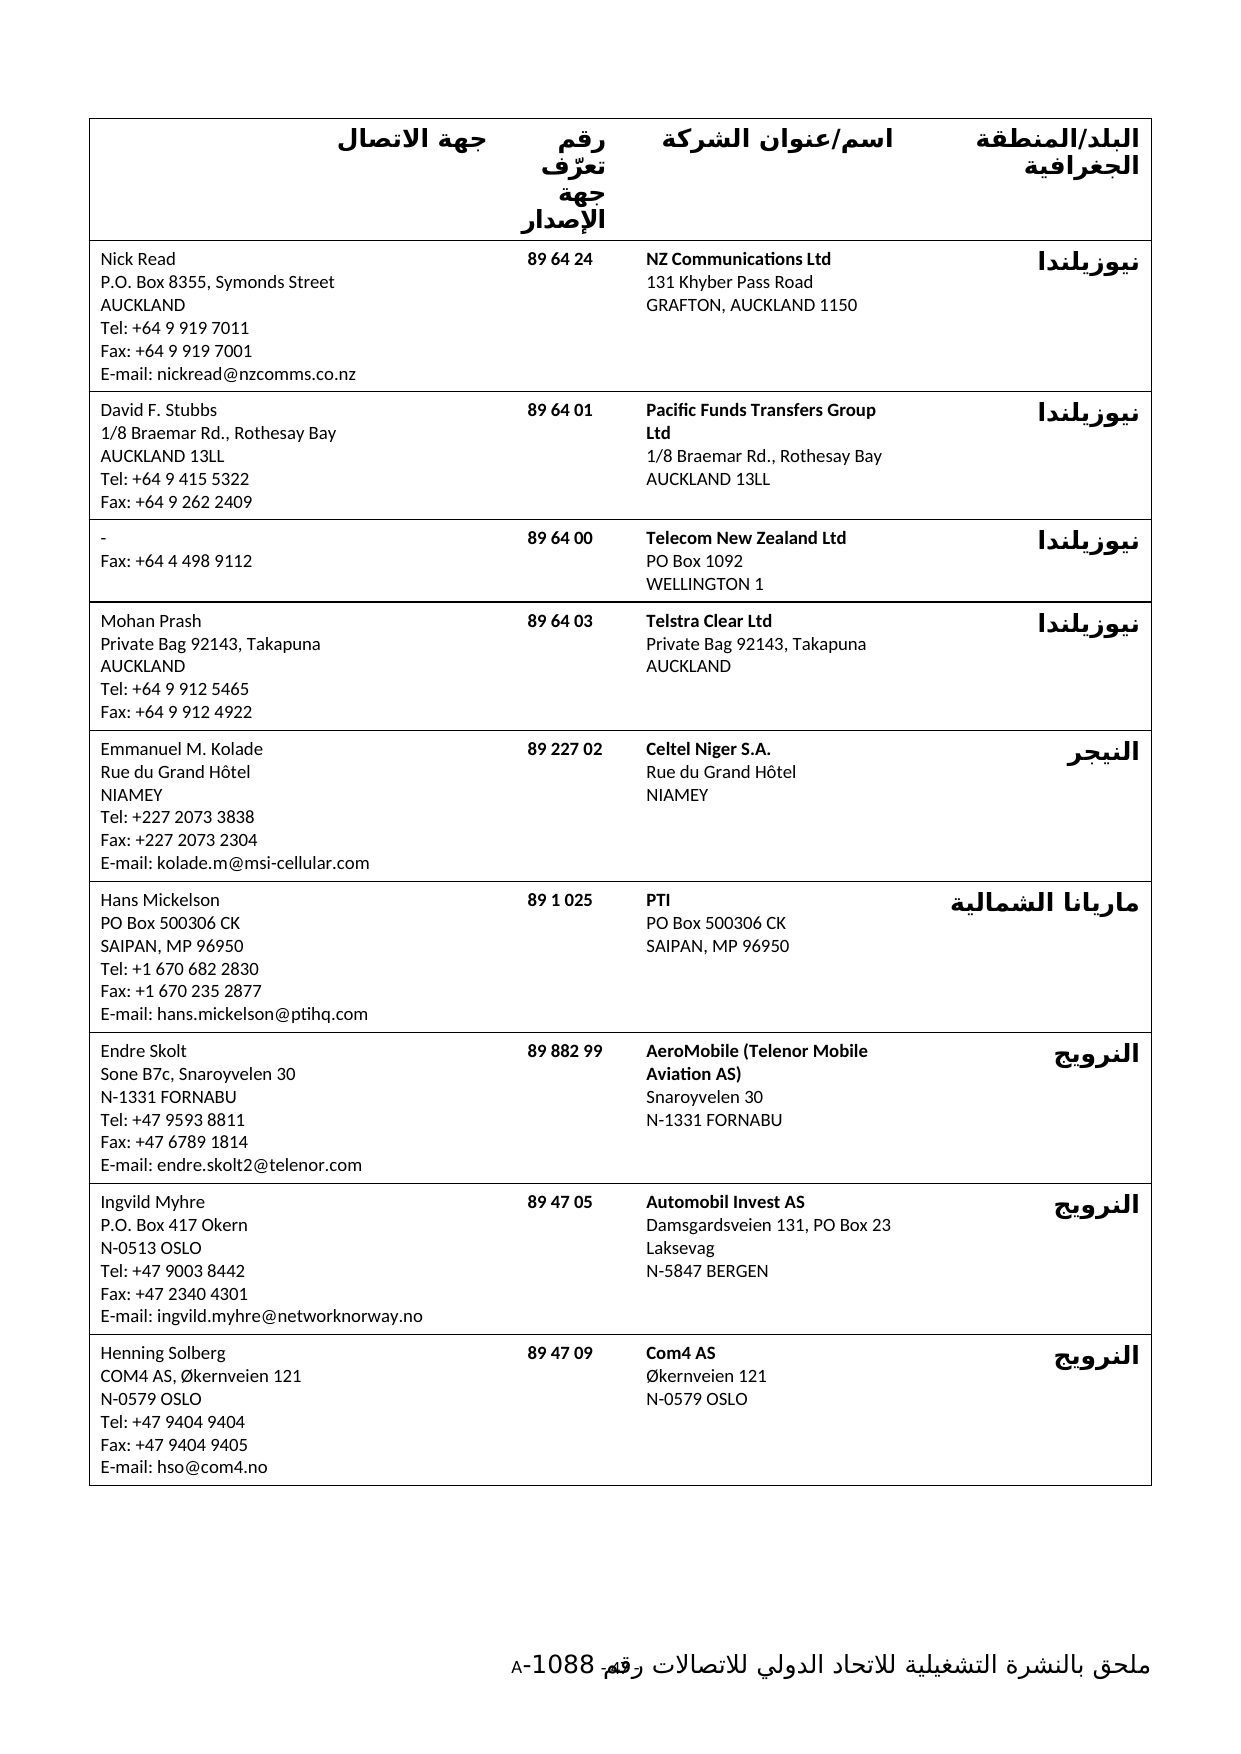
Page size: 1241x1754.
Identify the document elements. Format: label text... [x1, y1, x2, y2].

table_cell Emmanuel M. Kolade Rue du Grand Hôtel NIAMEY Tel: +227 2073 3838 Fax: +227 2073 2304 E-mail: kolade.m@msi-cellular.com [90, 731, 498, 881]
table_cell 89 882 99 [499, 1033, 635, 1183]
table_cell Nick Read P.O. Box 8355, Symonds Street AUCKLAND Tel: +64 9 919 7011 Fax: +64 9 919 7001 E-mail: nickread@nzcomms.co.nz [90, 241, 498, 391]
table_cell 89 64 01 [499, 392, 635, 519]
table_cell AeroMobile (Telenor Mobile Aviation AS) Snaroyvelen 30 N-1331 FORNABU [635, 1033, 905, 1183]
table_cell 89 47 09 [499, 1335, 635, 1485]
table_cell - Fax: +64 4 498 9112 [90, 520, 498, 601]
table_cell Celtel Niger S.A. Rue du Grand Hôtel NIAMEY [635, 731, 905, 881]
table_cell David F. Stubbs 1/8 Braemar Rd., Rothesay Bay AUCKLAND 13LL Tel: +64 9 415 5322 Fax: +64 9 262 2409 [90, 392, 498, 519]
table_cell نيوزيلندا [905, 392, 1151, 519]
table_cell Pacific Funds Transfers Group Ltd 1/8 Braemar Rd., Rothesay Bay AUCKLAND 13LL [635, 392, 905, 519]
table_header اسم/عنوان الشركة [635, 119, 905, 240]
table_cell نيوزيلندا [905, 603, 1151, 729]
table_cell 89 227 02 [499, 731, 635, 881]
table_cell 89 64 24 [499, 241, 635, 391]
table_cell Henning Solberg COM4 AS, Økernveien 121 N-0579 OSLO Tel: +47 9404 9404 Fax: +47 9404 9405 E-mail: hso@com4.no [90, 1335, 498, 1485]
table_cell نيوزيلندا [905, 520, 1151, 601]
table_cell 89 1 025 [499, 882, 635, 1032]
table_cell PTI PO Box 500306 CK SAIPAN, MP 96950 [635, 882, 905, 1032]
table_cell Mohan Prash Private Bag 92143, Takapuna AUCKLAND Tel: +64 9 912 5465 Fax: +64 9 912 4922 [90, 603, 498, 729]
table_cell Endre Skolt Sone B7c, Snaroyvelen 30 N-1331 FORNABU Tel: +47 9593 8811 Fax: +47 6789 1814 E-mail: endre.skolt2@telenor.com [90, 1033, 498, 1183]
table_header جهة الاتصال [90, 119, 498, 240]
table_cell النرويج [905, 1184, 1151, 1334]
table_cell النرويج [905, 1033, 1151, 1183]
table_cell Automobil Invest AS Damsgardsveien 131, PO Box 23 Laksevag N-5847 BERGEN [635, 1184, 905, 1334]
table_cell 89 64 00 [499, 520, 635, 601]
table_cell 89 64 03 [499, 603, 635, 729]
table_cell Com4 AS Økernveien 121 N-0579 OSLO [635, 1335, 905, 1485]
table_header البلد/المنطقة الجغرافية [905, 119, 1151, 240]
table_cell النيجر [905, 731, 1151, 881]
table_header رقم تعرّف جهة الإصدار [499, 119, 635, 240]
table_cell النرويج [905, 1335, 1151, 1485]
table_cell Hans Mickelson PO Box 500306 CK SAIPAN, MP 96950 Tel: +1 670 682 2830 Fax: +1 670 235 2877 E-mail: hans.mickelson@ptihq.com [90, 882, 498, 1032]
table_cell NZ Communications Ltd 131 Khyber Pass Road GRAFTON, AUCKLAND 1150 [635, 241, 905, 391]
table_cell ماريانا الشمالية [905, 882, 1151, 1032]
table_cell 89 47 05 [499, 1184, 635, 1334]
table_cell نيوزيلندا [905, 241, 1151, 391]
table_cell Ingvild Myhre P.O. Box 417 Okern N-0513 OSLO Tel: +47 9003 8442 Fax: +47 2340 4301 E-mail: ingvild.myhre@networknorway.no [90, 1184, 498, 1334]
table_cell Telecom New Zealand Ltd PO Box 1092 WELLINGTON 1 [635, 520, 905, 601]
table_cell Telstra Clear Ltd Private Bag 92143, Takapuna AUCKLAND [635, 603, 905, 729]
